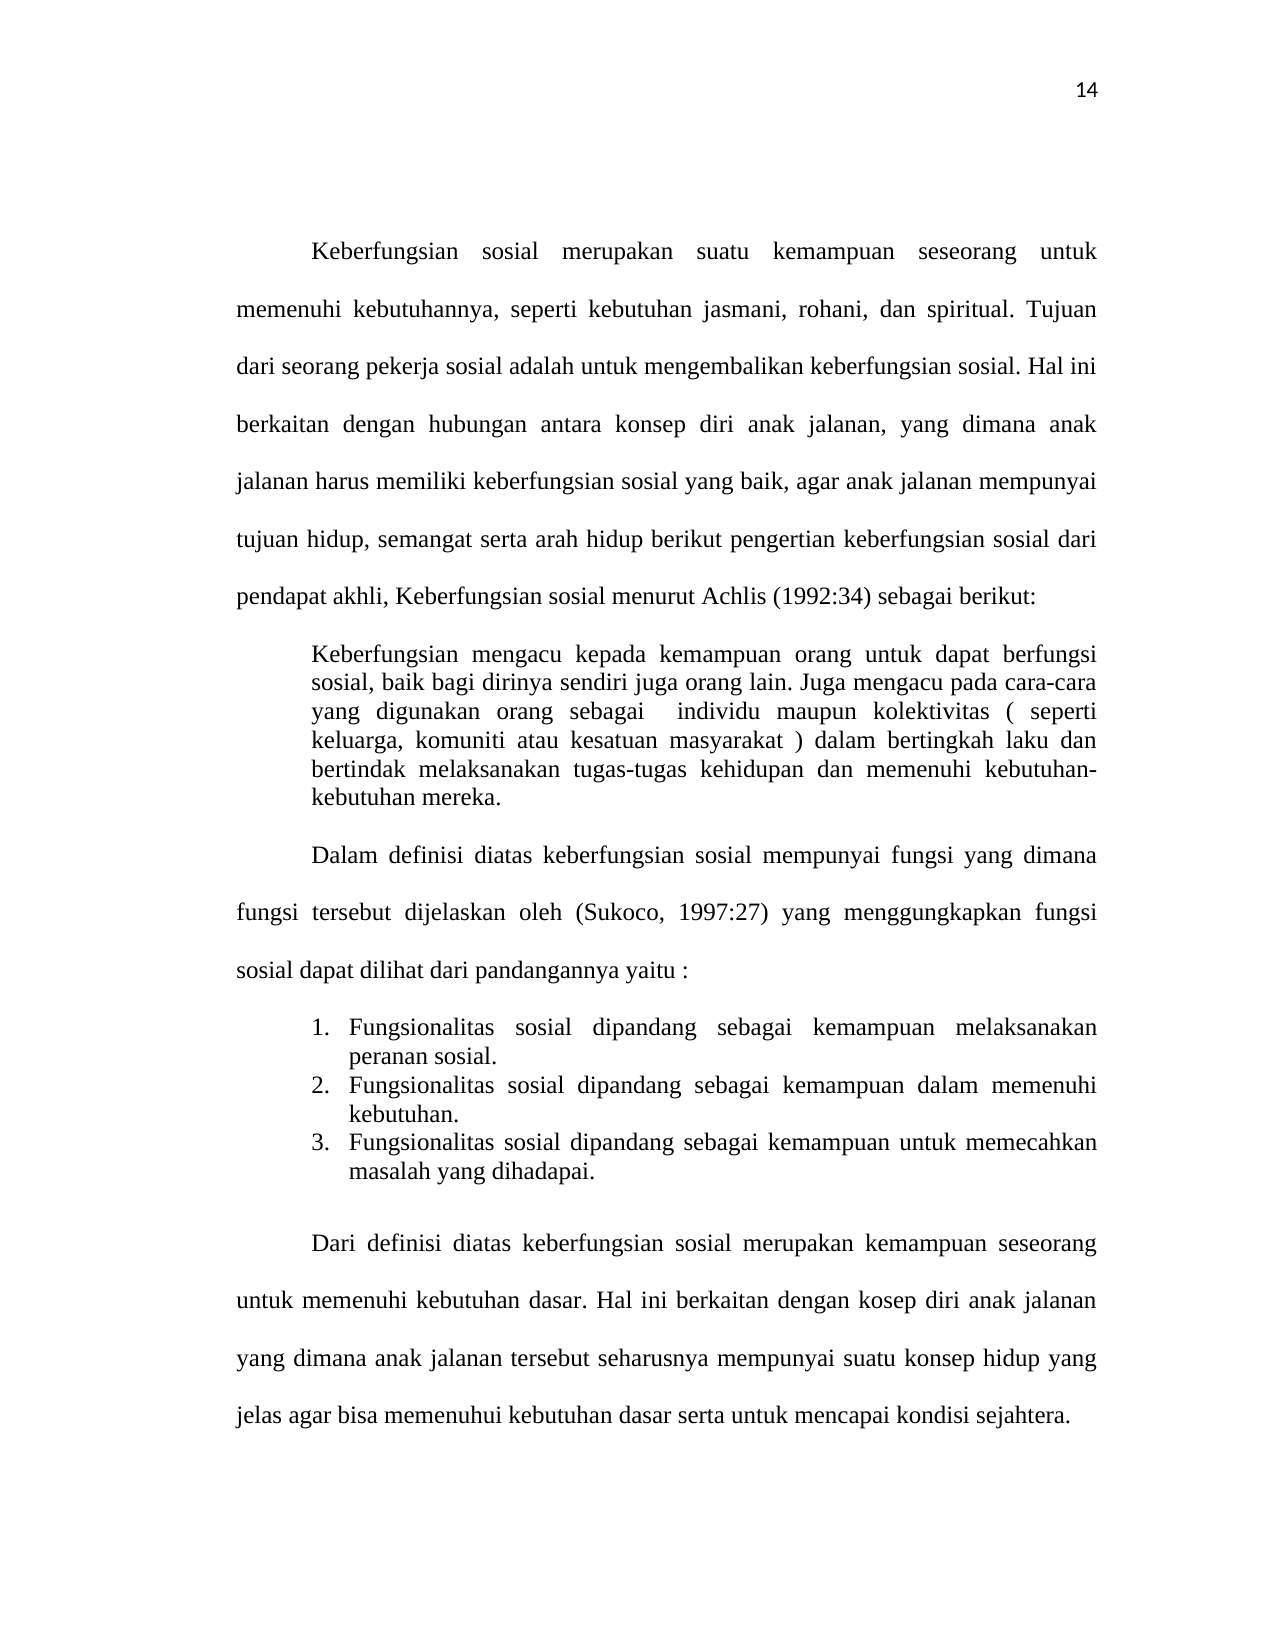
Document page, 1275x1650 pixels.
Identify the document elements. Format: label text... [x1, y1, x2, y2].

text Dalam definisi diatas keberfungsian sosial mempunyai fungsi yang dimana fungsi tersebut dijelaskan oleh (Sukoco, 1997:27) yang menggungkapkan fungsi sosial dapat dilihat dari pandangannya yaitu : [236, 840, 1098, 984]
list Fungsionalitas sosial dipandang sebagai kemampuan untuk memecahkan masalah yang dihadapai. [311, 1127, 1098, 1185]
list Dari definisi diatas keberfungsian sosial merupakan kemampuan seseorang untuk memenuhi kebutuhan dasar. Hal ini berkaitan dengan kosep diri anak jalanan yang dimana anak jalanan tersebut seharusnya mempunyai suatu konsep hidup yang jelas agar bisa memenuhui kebutuhan dasar serta untuk mencapai kondisi sejahtera. [236, 1228, 1098, 1429]
list Fungsionalitas sosial dipandang sebagai kemampuan dalam memenuhi kebutuhan. [311, 1070, 1098, 1127]
list Fungsionalitas sosial dipandang sebagai kemampuan melaksanakan peranan sosial. [311, 1012, 1098, 1070]
text Keberfungsian sosial merupakan suatu kemampuan seseorang untuk memenuhi kebutuhannya, seperti kebutuhan jasmani, rohani, dan spiritual. Tujuan dari seorang pekerja sosial adalah untuk mengembalikan keberfungsian sosial. Hal ini berkaitan dengan hubungan antara konsep diri anak jalanan, yang dimana anak jalanan harus memiliki keberfungsian sosial yang baik, agar anak jalanan mempunyai tujuan hidup, semangat serta arah hidup berikut pengertian keberfungsian sosial dari pendapat akhli, Keberfungsian sosial menurut Achlis (1992:34) sebagai berikut: [236, 236, 1098, 610]
text Keberfungsian mengacu kepada kemampuan orang untuk dapat berfungsi sosial, baik bagi dirinya sendiri juga orang lain. Juga mengacu pada cara-cara yang digunakan orang sebagai individu maupun kolektivitas ( seperti keluarga, komuniti atau kesatuan masyarakat ) dalam bertingkah laku dan bertindak melaksanakan tugas-tugas kehidupan dan memenuhi kebutuhan-kebutuhan mereka. [311, 639, 1098, 811]
